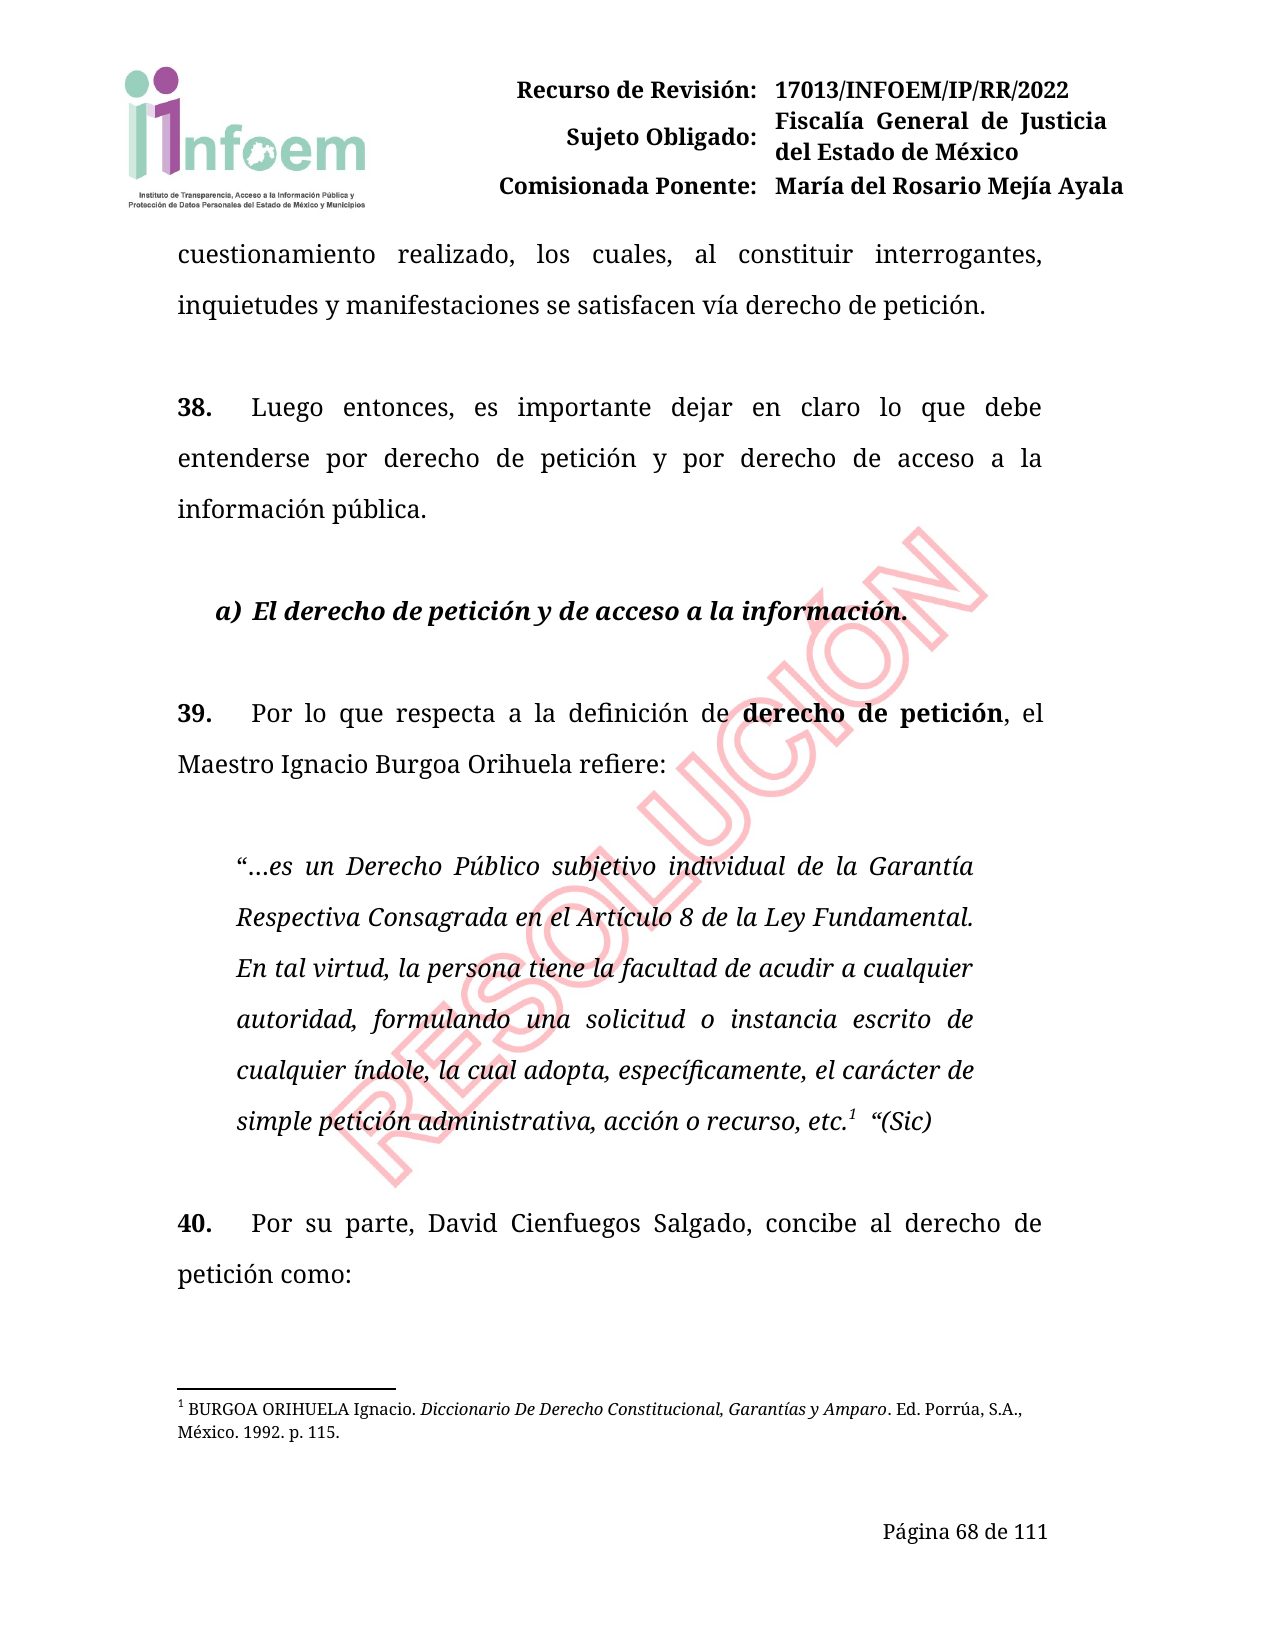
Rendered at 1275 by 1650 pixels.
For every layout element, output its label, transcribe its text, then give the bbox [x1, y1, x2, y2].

text “…es un Derecho Público subjetivo individual de la Garantía Respectiva Consagrada en el Artículo 8 de la Ley Fundamental. En tal virtud, la persona tiene la facultad de acudir a cualquier autoridad, formulando una solicitud o instancia escrito de cualquier índole, la cual adopta, específicamente, el carácter de simple petición administrativa, acción o recurso, etc. “(Sic) [236, 849, 978, 1138]
list Luego entonces, es importante dejar en claro lo que debe entenderse por derecho de petición y por derecho de acceso a la información pública. [177, 389, 1043, 526]
list Por lo que respecta a la definición de derecho de petición, el Maestro Ignacio Burgoa Orihuela refiere: [177, 696, 1043, 781]
picture [5, 6, 1275, 1650]
subtitle El derecho de petición y de acceso a la información. [215, 594, 1048, 628]
list Por su parte, David Cienfuegos Salgado, concibe al derecho de petición como: [177, 1206, 1043, 1291]
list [177, 236, 1043, 321]
